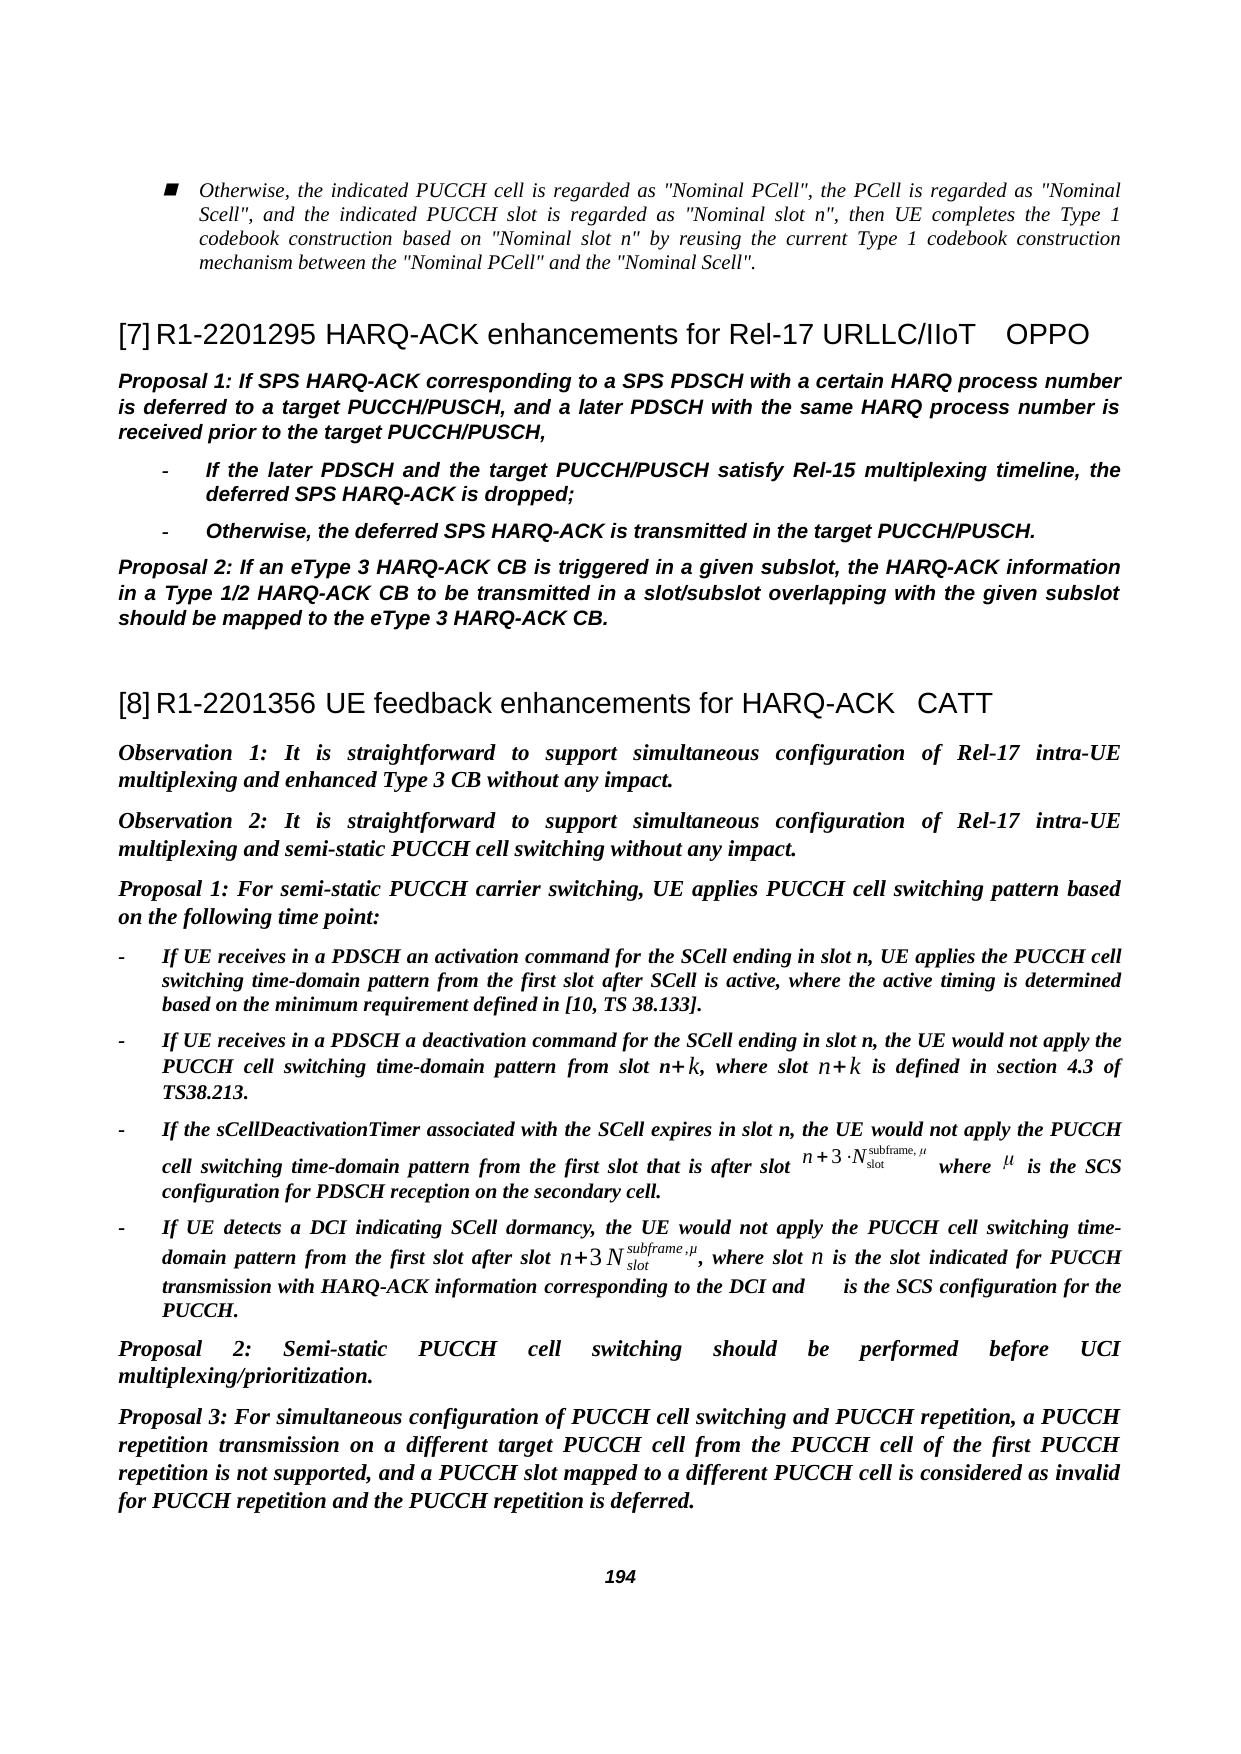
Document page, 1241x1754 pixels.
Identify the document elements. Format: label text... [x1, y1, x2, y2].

list If the sCellDeactivationTimer associated with the SCell expires in slot n, the UE would not apply the PUCCH cell switching time-domain pattern from the first slot that is after slot where is the SCS configuration for PDSCH reception on the secondary cell. [118, 1117, 1122, 1203]
text Proposal 2: Semi-static PUCCH cell switching should be performed before UCI multiplexing/prioritization. [118, 1335, 1122, 1389]
list If UE receives in a PDSCH an activation command for the SCell ending in slot n, UE applies the PUCCH cell switching time-domain pattern from the first slot after SCell is active, where the active timing is determined based on the minimum requirement defined in [10, TS 38.133]. [118, 944, 1122, 1016]
text Proposal 2: If an eType 3 HARQ-ACK CB is triggered in a given subslot, the HARQ-ACK information in a Type 1/2 HARQ-ACK CB to be transmitted in a slot/subslot overlapping with the given subslot should be mapped to the eType 3 HARQ-ACK CB. [118, 555, 1122, 630]
list If UE receives in a PDSCH a deactivation command for the SCell ending in slot n, the UE would not apply the PUCCH cell switching time-domain pattern from slot n, where slot is defined in section 4.3 of TS38.213. [118, 1028, 1122, 1104]
text Observation 2: It is straightforward to support simultaneous configuration of Rel-17 intra-UE multiplexing and semi-static PUCCH cell switching without any impact. [118, 807, 1122, 861]
text Proposal 1: If SPS HARQ-ACK corresponding to a SPS PDSCH with a certain HARQ process number is deferred to a target PUCCH/PUSCH, and a later PDSCH with the same HARQ process number is received prior to the target PUCCH/PUSCH, [118, 369, 1122, 444]
text Observation 1: It is straightforward to support simultaneous configuration of Rel-17 intra-UE multiplexing and enhanced Type 3 CB without any impact. [118, 739, 1122, 793]
list Otherwise, the indicated PUCCH cell is regarded as "Nominal PCell", the PCell is regarded as "Nominal Scell", and the indicated PUCCH slot is regarded as "Nominal slot n", then UE completes the Type 1 codebook construction based on "Nominal slot n" by reusing the current Type 1 codebook construction mechanism between the "Nominal PCell" and the "Nominal Scell". [161, 178, 1122, 274]
list Otherwise, the deferred SPS HARQ-ACK is transmitted in the target PUCCH/PUSCH. [162, 518, 1122, 543]
text Proposal 1: For semi-static PUCCH carrier switching, UE applies PUCCH cell switching pattern based on the following time point: [118, 875, 1122, 929]
subtitle R1-2201295 HARQ-ACK enhancements for Rel-17 URLLC/IIoT OPPO [118, 317, 1122, 351]
text Proposal 3: For simultaneous configuration of PUCCH cell switching and PUCCH repetition, a PUCCH repetition transmission on a different target PUCCH cell from the PUCCH cell of the first PUCCH repetition is not supported, and a PUCCH slot mapped to a different PUCCH cell is considered as invalid for PUCCH repetition and the PUCCH repetition is deferred. [118, 1403, 1122, 1513]
subtitle R1-2201356 UE feedback enhancements for HARQ-ACK CATT [118, 686, 1122, 720]
list If the later PDSCH and the target PUCCH/PUSCH satisfy Rel-15 multiplexing timeline, the deferred SPS HARQ-ACK is dropped; [162, 458, 1122, 506]
list If UE detects a DCI indicating SCell dormancy, the UE would not apply the PUCCH cell switching time-domain pattern from the first slot after slot , where slot is the slot indicated for PUCCH transmission with HARQ-ACK information corresponding to the DCI and is the SCS configuration for the PUCCH. [118, 1215, 1122, 1322]
